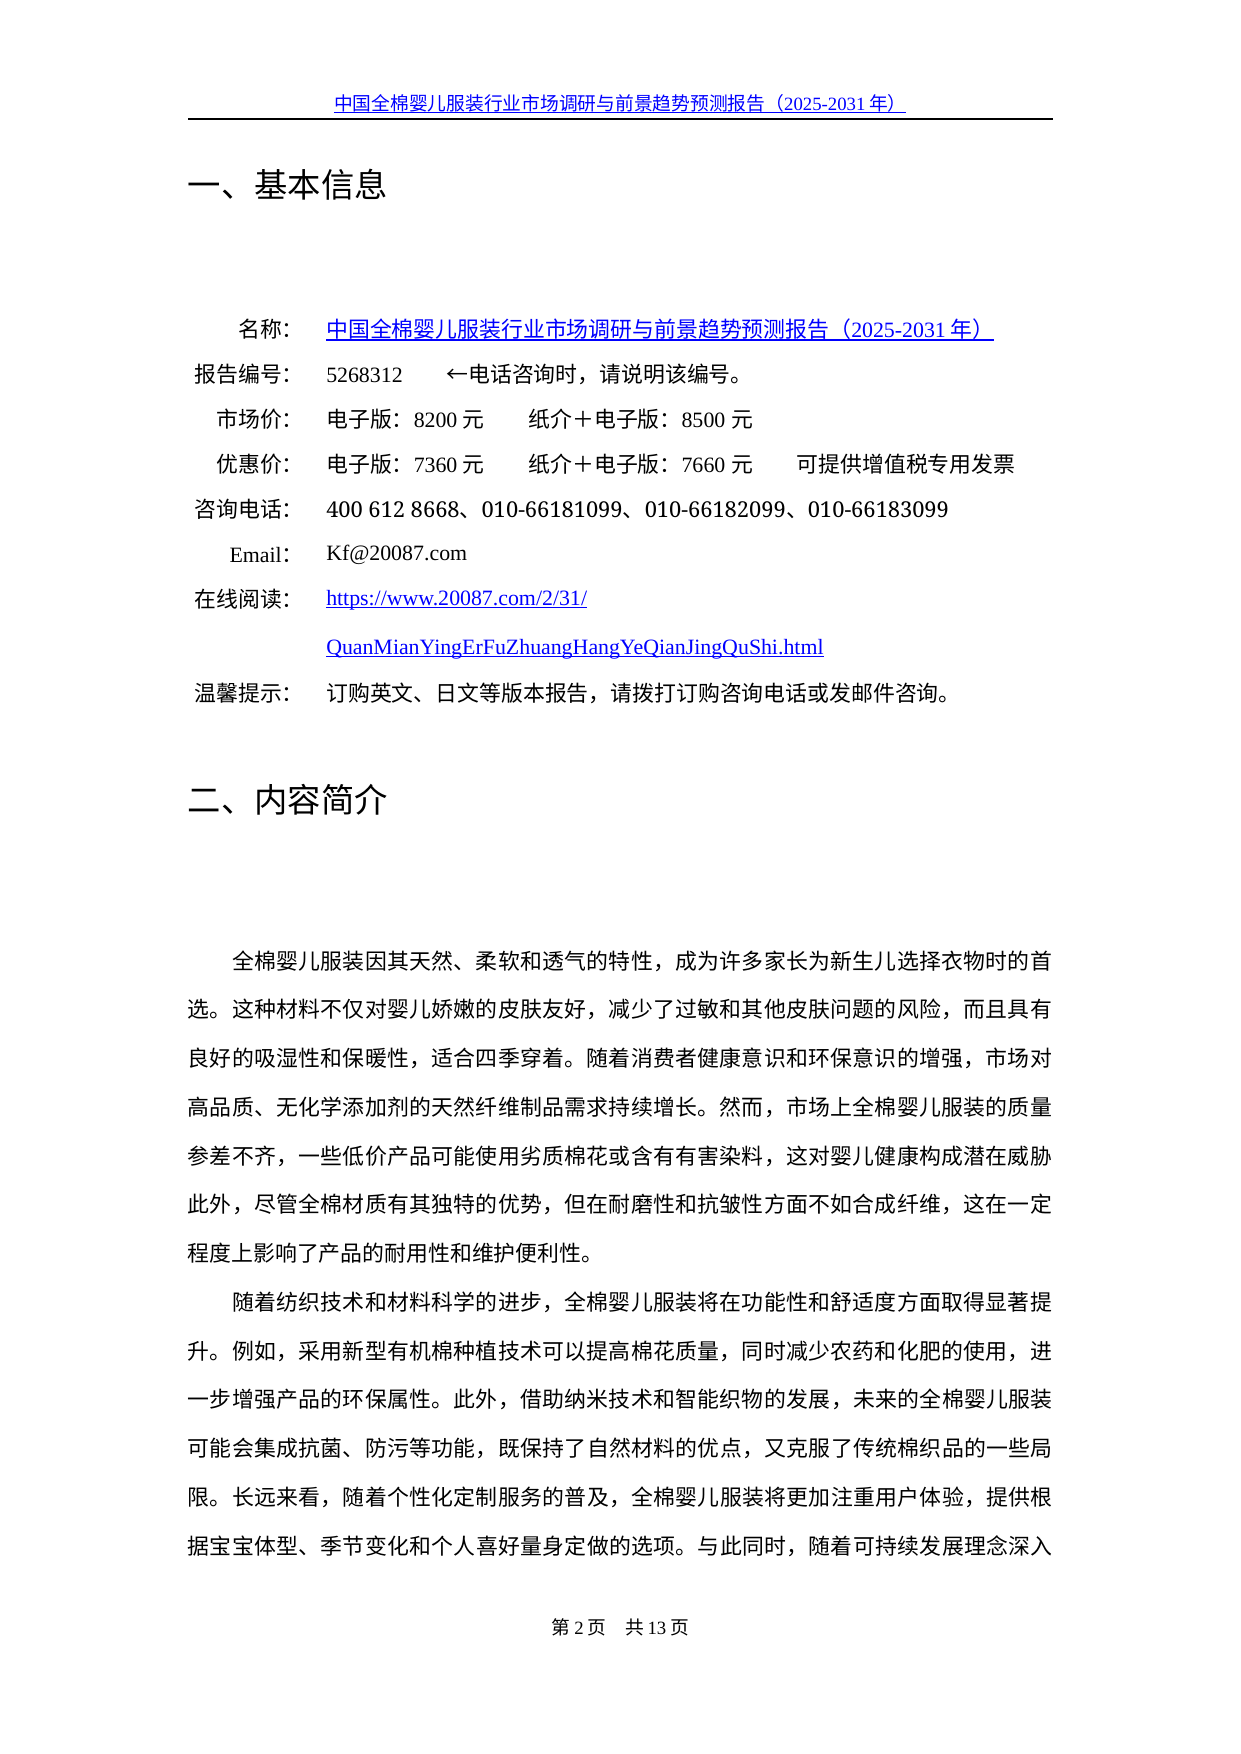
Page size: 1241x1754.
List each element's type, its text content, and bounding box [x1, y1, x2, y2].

table_cell Email： [167, 537, 315, 582]
table_cell 市场价： [167, 402, 315, 447]
table_cell Kf@20087.com [315, 537, 1073, 582]
table_cell 400 612 8668、010-66181099、010-66182099、010-66183099 [315, 492, 1073, 537]
table_cell 优惠价： [167, 447, 315, 492]
table_cell [315, 582, 1073, 675]
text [187, 943, 1053, 1561]
table_cell 5268312 ←电话咨询时，请说明该编号。 [315, 357, 1073, 402]
table_cell 订购英文、日文等版本报告，请拨打订购咨询电话或发邮件咨询。 [315, 675, 1073, 720]
table_cell 报告编号： [167, 357, 315, 402]
title 一、基本信息 [187, 150, 1053, 215]
title 二、内容简介 [187, 766, 1053, 831]
table_cell 温馨提示： [167, 675, 315, 720]
table_cell 电子版：8200 元 纸介＋电子版：8500 元 [315, 402, 1073, 447]
table_cell 咨询电话： [167, 492, 315, 537]
table_header 名称： [167, 312, 315, 357]
table_header 中国全棉婴儿服装行业市场调研与前景趋势预测报告（2025-2031年） [315, 312, 1073, 357]
table_cell 在线阅读： [167, 582, 315, 675]
table_cell 电子版：7360 元 纸介＋电子版：7660 元 可提供增值税专用发票 [315, 447, 1073, 492]
